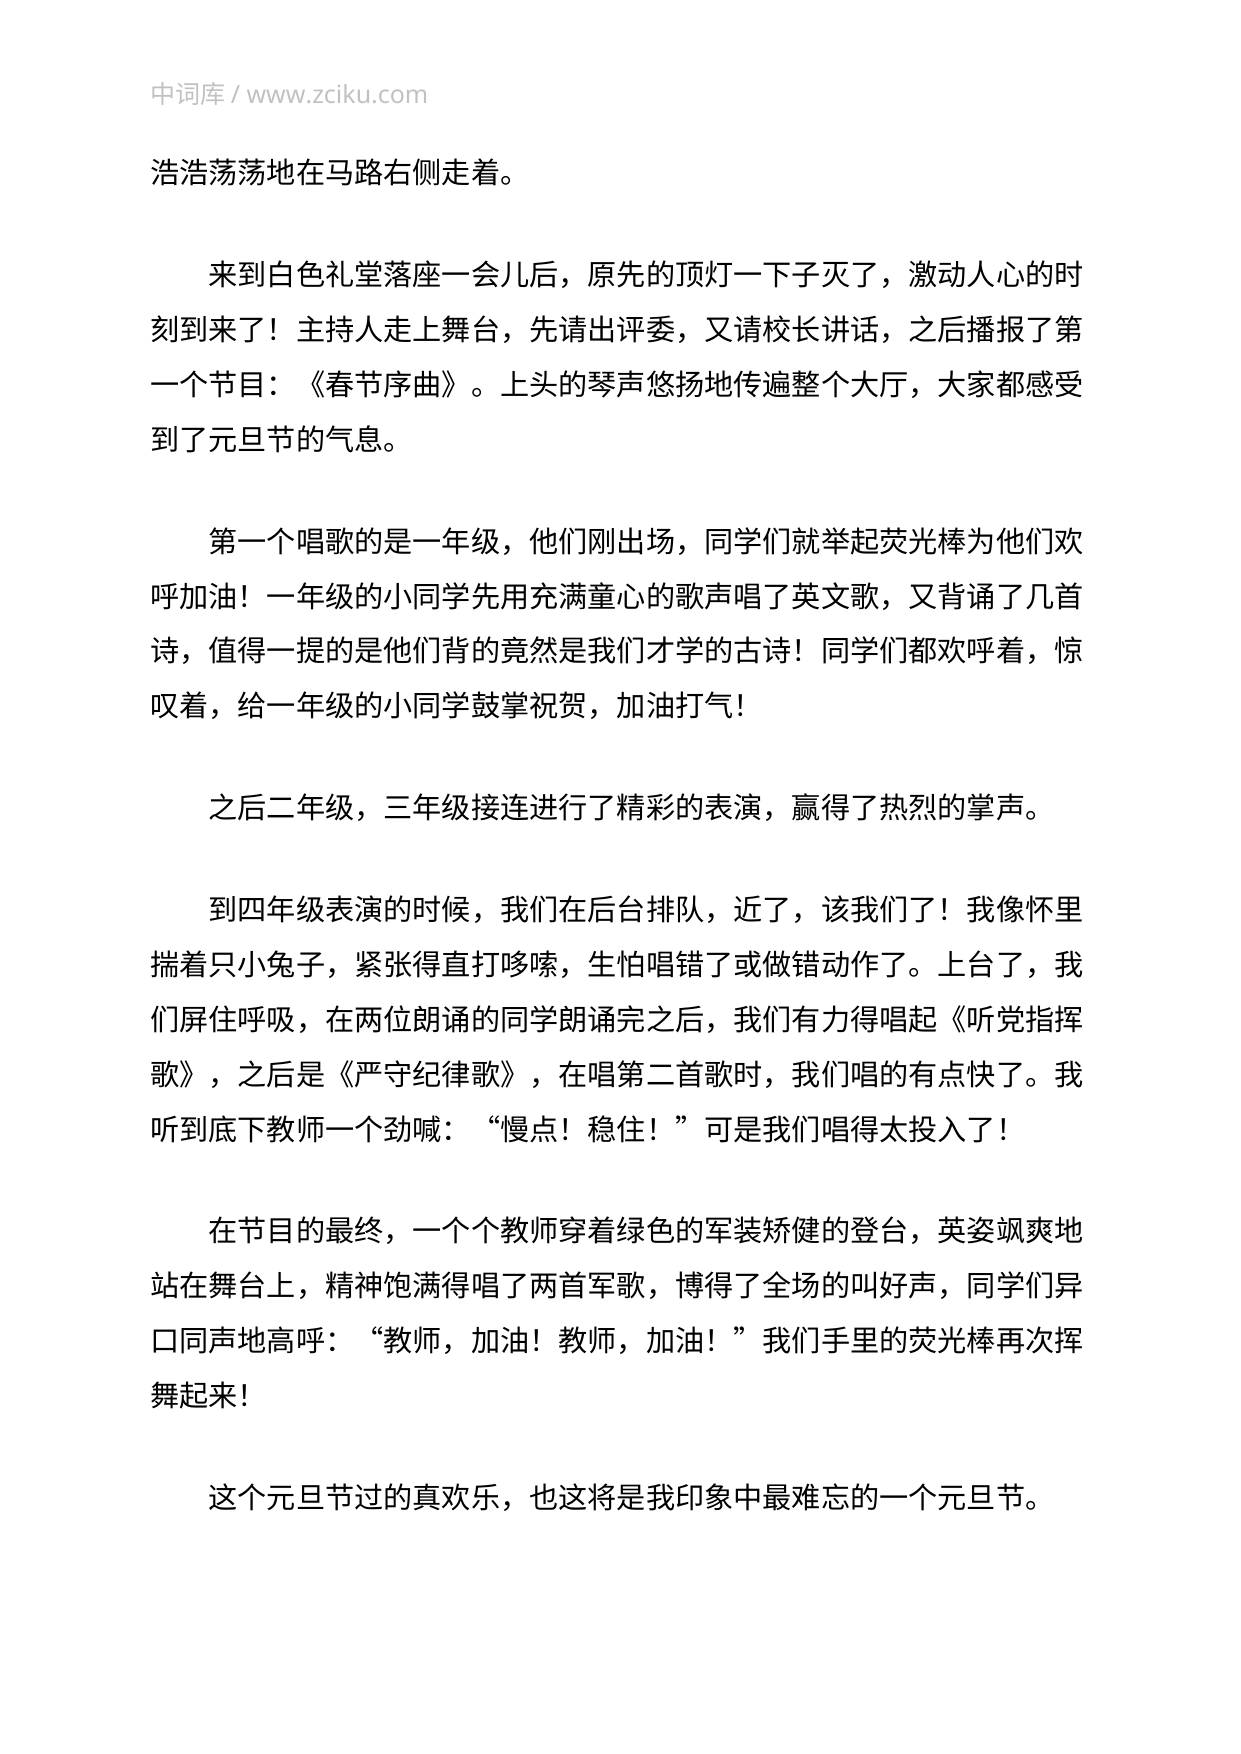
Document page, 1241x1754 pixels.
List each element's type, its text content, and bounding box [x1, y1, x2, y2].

text 这个元旦节过的真欢乐，也这将是我印象中最难忘的一个元旦节。 [150, 1474, 1090, 1517]
text 在节目的最终，一个个教师穿着绿色的军装矫健的登台，英姿飒爽地站在舞台上，精神饱满得唱了两首军歌，博得了全场的叫好声，同学们异口同声地高呼：“教师，加油！教师，加油！”我们手里的荧光棒再次挥舞起来！ [150, 1208, 1090, 1415]
text 来到白色礼堂落座一会儿后，原先的顶灯一下子灭了，激动人心的时刻到来了！主持人走上舞台，先请出评委，又请校长讲话，之后播报了第一个节目：《春节序曲》。上头的琴声悠扬地传遍整个大厅，大家都感受到了元旦节的气息。 [150, 252, 1090, 459]
text 到四年级表演的时候，我们在后台排队，近了，该我们了！我像怀里揣着只小兔子，紧张得直打哆嗦，生怕唱错了或做错动作了。上台了，我们屏住呼吸，在两位朗诵的同学朗诵完之后，我们有力得唱起《听党指挥歌》，之后是《严守纪律歌》，在唱第二首歌时，我们唱的有点快了。我听到底下教师一个劲喊：“慢点！稳住！”可是我们唱得太投入了！ [150, 886, 1090, 1148]
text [150, 150, 1090, 192]
text 第一个唱歌的是一年级，他们刚出场，同学们就举起荧光棒为他们欢呼加油！一年级的小同学先用充满童心的歌声唱了英文歌，又背诵了几首诗，值得一提的是他们背的竟然是我们才学的古诗！同学们都欢呼着，惊叹着，给一年级的小同学鼓掌祝贺，加油打气！ [150, 518, 1090, 725]
text 之后二年级，三年级接连进行了精彩的表演，赢得了热烈的掌声。 [150, 785, 1090, 827]
